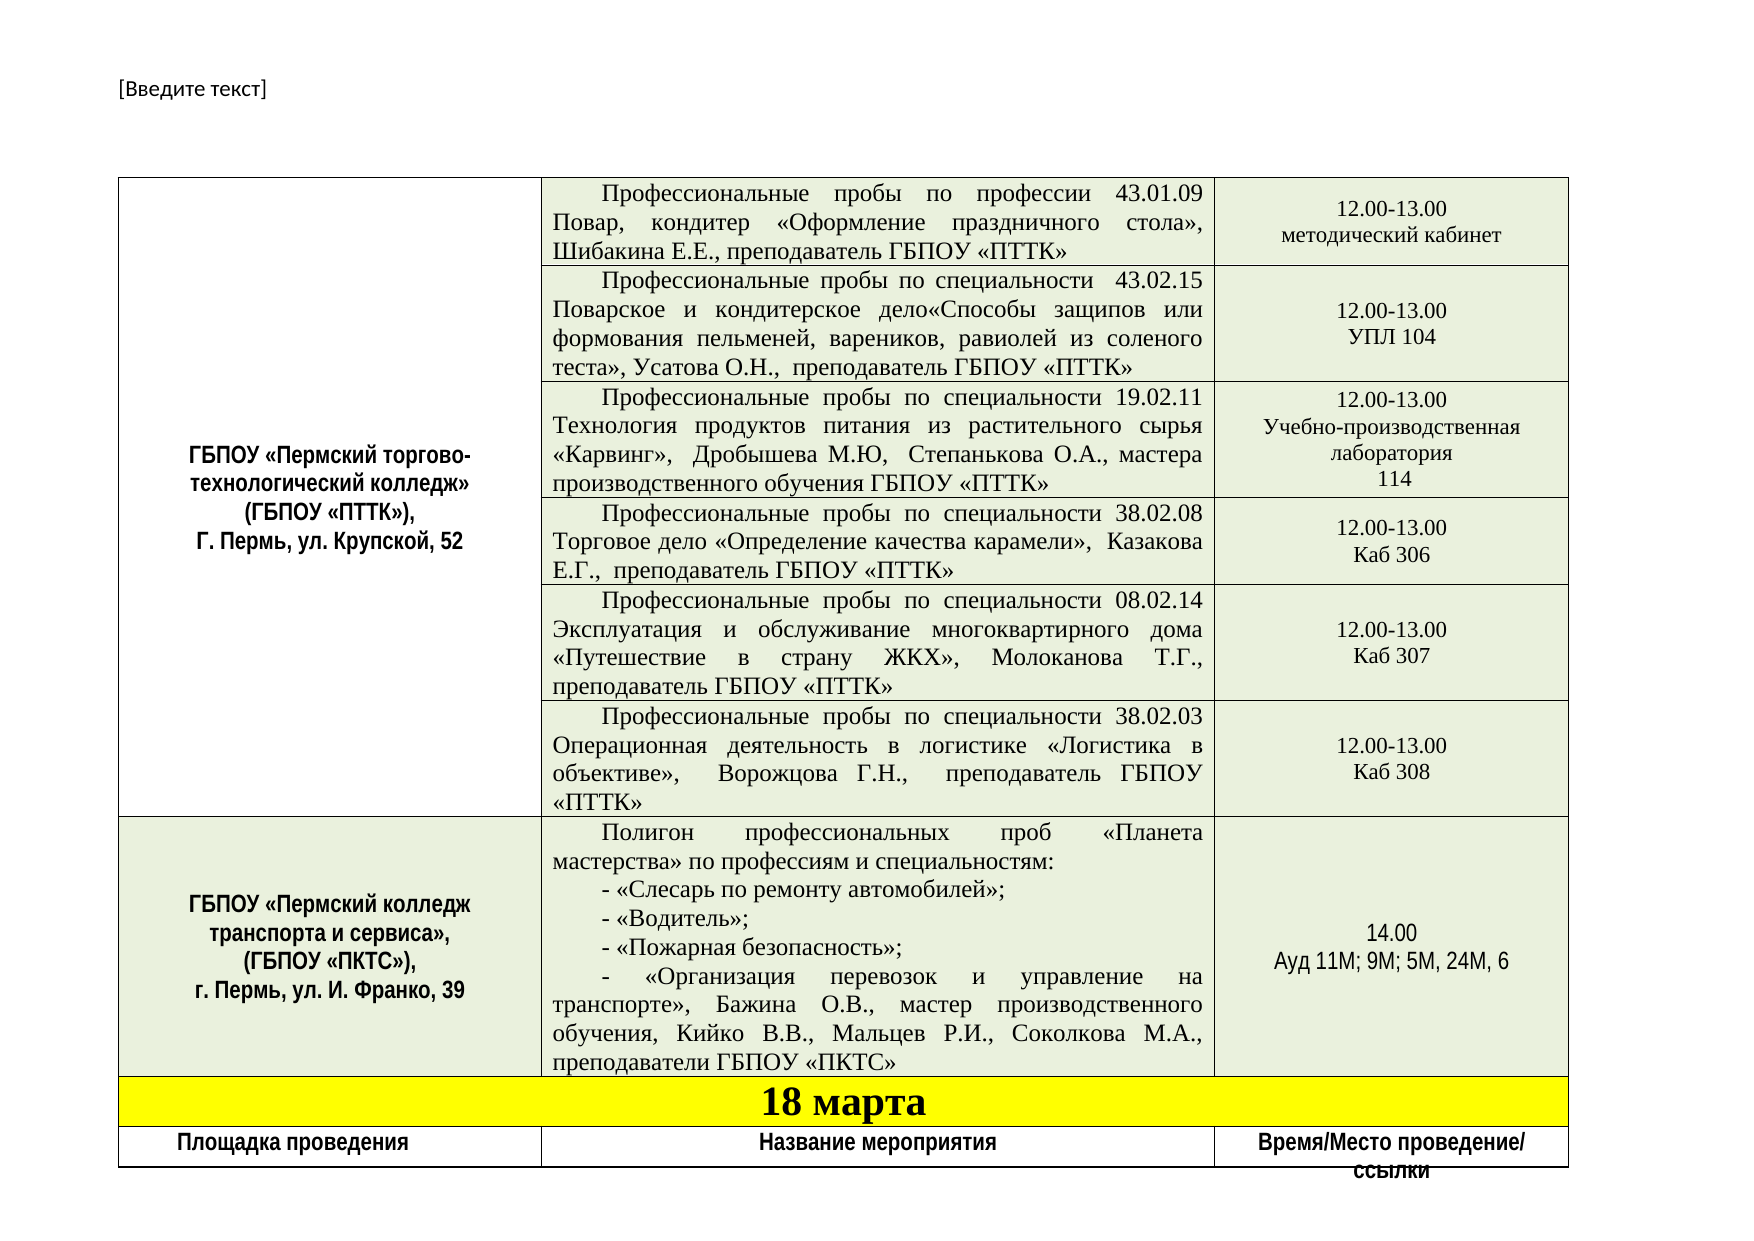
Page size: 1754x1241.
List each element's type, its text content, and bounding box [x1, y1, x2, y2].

table_cell Профессиональные пробы по специальности 19.02.11 Технология продуктов питания из растительного сырья «Карвинг», Дробышева М.Ю, Степанькова О.А., мастера производственного обучения ГБПОУ «ПТТК» [542, 382, 1214, 497]
table_cell ГБПОУ «Пермский колледж транспорта и сервиса», (ГБПОУ «ПКТС»), г. Пермь, ул. И. Франко, 39 [119, 817, 541, 1076]
table_cell Площадка проведения [119, 1127, 541, 1166]
table_cell Профессиональные пробы по специальности 43.02.15 Поварское и кондитерское дело«Способы защипов или формования пельменей, вареников, равиолей из соленого теста», Усатова О.Н., преподаватель ГБПОУ «ПТТК» [542, 266, 1214, 381]
table_cell Профессиональные пробы по специальности 08.02.14 Эксплуатация и обслуживание многоквартирного дома «Путешествие в страну ЖКХ», Молоканова Т.Г., преподаватель ГБПОУ «ПТТК» [542, 585, 1214, 700]
table_cell 12.00-13.00 методический кабинет [1215, 178, 1568, 264]
table_cell Профессиональные пробы по специальности 38.02.08 Торговое дело «Определение качества карамели», Казакова Е.Г., преподаватель ГБПОУ «ПТТК» [542, 498, 1214, 584]
table_cell Профессиональные пробы по профессии 43.01.09 Повар, кондитер «Оформление праздничного стола», Шибакина Е.Е., преподаватель ГБПОУ «ПТТК» [542, 178, 1214, 264]
table_cell ГБПОУ «Пермский торгово-технологический колледж» (ГБПОУ «ПТТК»), Г. Пермь, ул. Крупской, 52 [119, 178, 541, 816]
table_cell Название мероприятия [542, 1127, 1214, 1166]
table_cell 12.00-13.00 Каб 306 [1215, 498, 1568, 584]
table_cell 12.00-13.00 Учебно-производственная лаборатория 114 [1215, 382, 1568, 497]
table_cell Полигон профессиональных проб «Планета мастерства» по профессиям и специальностям: - «Слесарь по ремонту автомобилей»; - «Водитель»; - «Пожарная безопасность»; - «Организация перевозок и управление на транспорте», Бажина О.В., мастер производственного обучения, Кийко В.В., Мальцев Р.И., Соколкова М.А., преподаватели ГБПОУ «ПКТС» [542, 817, 1214, 1076]
table_cell 18 марта [119, 1077, 1568, 1126]
table_cell Время/Место проведение/ ссылки [1215, 1127, 1568, 1166]
table_cell 12.00-13.00 Каб 307 [1215, 585, 1568, 700]
table_cell Профессиональные пробы по специальности 38.02.03 Операционная деятельность в логистике «Логистика в объективе», Ворожцова Г.Н., преподаватель ГБПОУ «ПТТК» [542, 701, 1214, 816]
table_cell 14.00 Ауд 11М; 9М; 5М, 24М, 6 [1215, 817, 1568, 1076]
table_cell 12.00-13.00 Каб 308 [1215, 701, 1568, 816]
table_cell 12.00-13.00 УПЛ 104 [1215, 266, 1568, 381]
